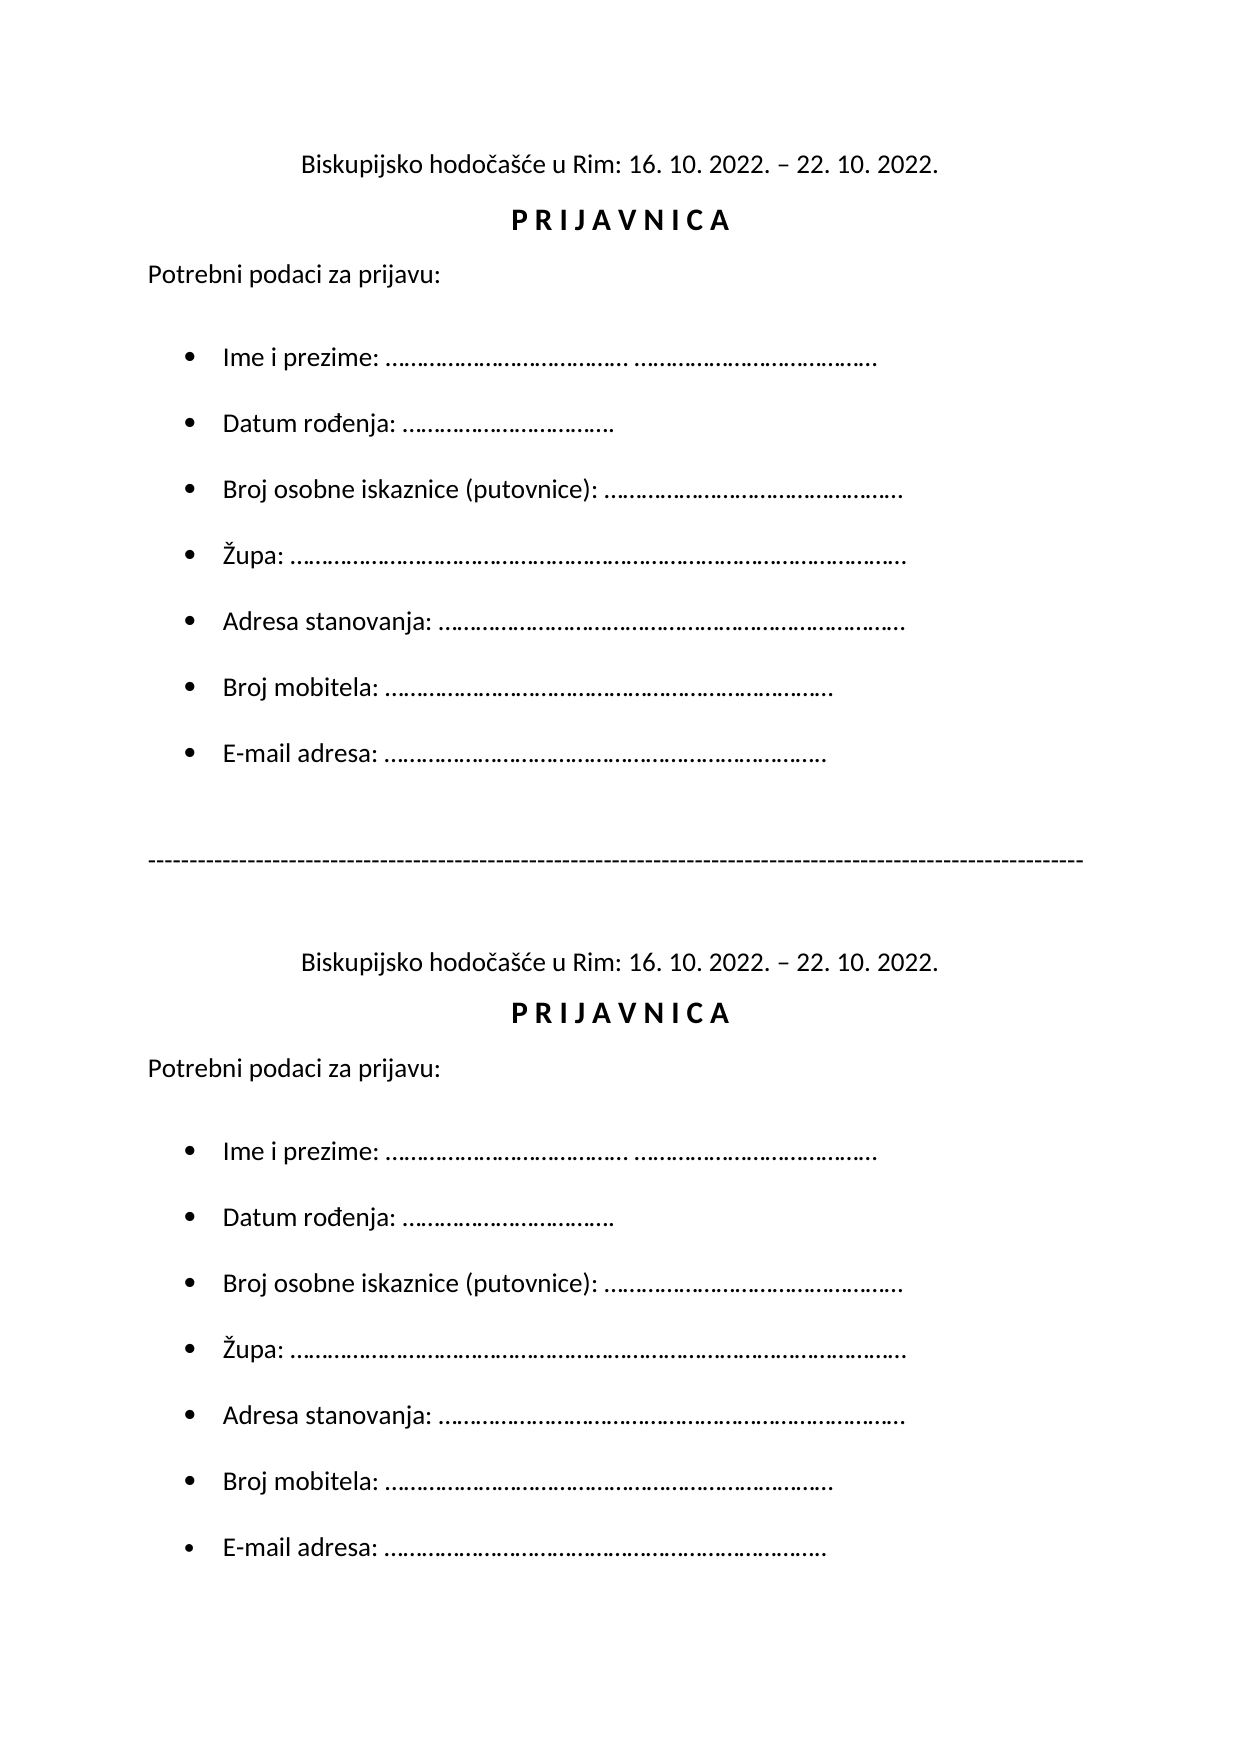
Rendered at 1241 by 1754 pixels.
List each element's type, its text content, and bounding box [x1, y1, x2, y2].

text ----------------------------------------------------------------------------------------------------------------- [148, 843, 1093, 876]
list Ime i prezime: ………………………………… ………………………………… [185, 1134, 1093, 1167]
text Biskupijsko hodočašće u Rim: 16. 10. 2022. – 22. 10. 2022. [148, 945, 1093, 978]
list Broj mobitela: ……………………………………………………………… [185, 671, 1093, 704]
text P R I J A V N I C A [148, 200, 1093, 238]
text P R I J A V N I C A [148, 993, 1093, 1031]
text Potrebni podaci za prijavu: [148, 258, 1093, 291]
list Datum rođenja: ……………………………. [185, 406, 1093, 439]
list Broj osobne iskaznice (putovnice): ………………………………………… [185, 1266, 1093, 1299]
list Ime i prezime: ………………………………… ………………………………… [185, 340, 1093, 373]
list Datum rođenja: ……………………………. [185, 1200, 1093, 1233]
text Biskupijsko hodočašće u Rim: 16. 10. 2022. – 22. 10. 2022. [148, 148, 1093, 181]
list Župa: ……………………………………………………………………………………… [185, 1332, 1093, 1365]
list Broj osobne iskaznice (putovnice): ………………………………………… [185, 472, 1093, 506]
list E-mail adresa: …………………………………………………………….. [185, 1530, 1093, 1563]
list Adresa stanovanja: ………………………………………………………………… [185, 604, 1093, 638]
list E-mail adresa: …………………………………………………………….. [185, 737, 1093, 770]
text Potrebni podaci za prijavu: [148, 1051, 1093, 1084]
list Adresa stanovanja: ………………………………………………………………… [185, 1398, 1093, 1431]
list Broj mobitela: ……………………………………………………………… [185, 1464, 1093, 1497]
list Župa: ……………………………………………………………………………………… [185, 538, 1093, 572]
